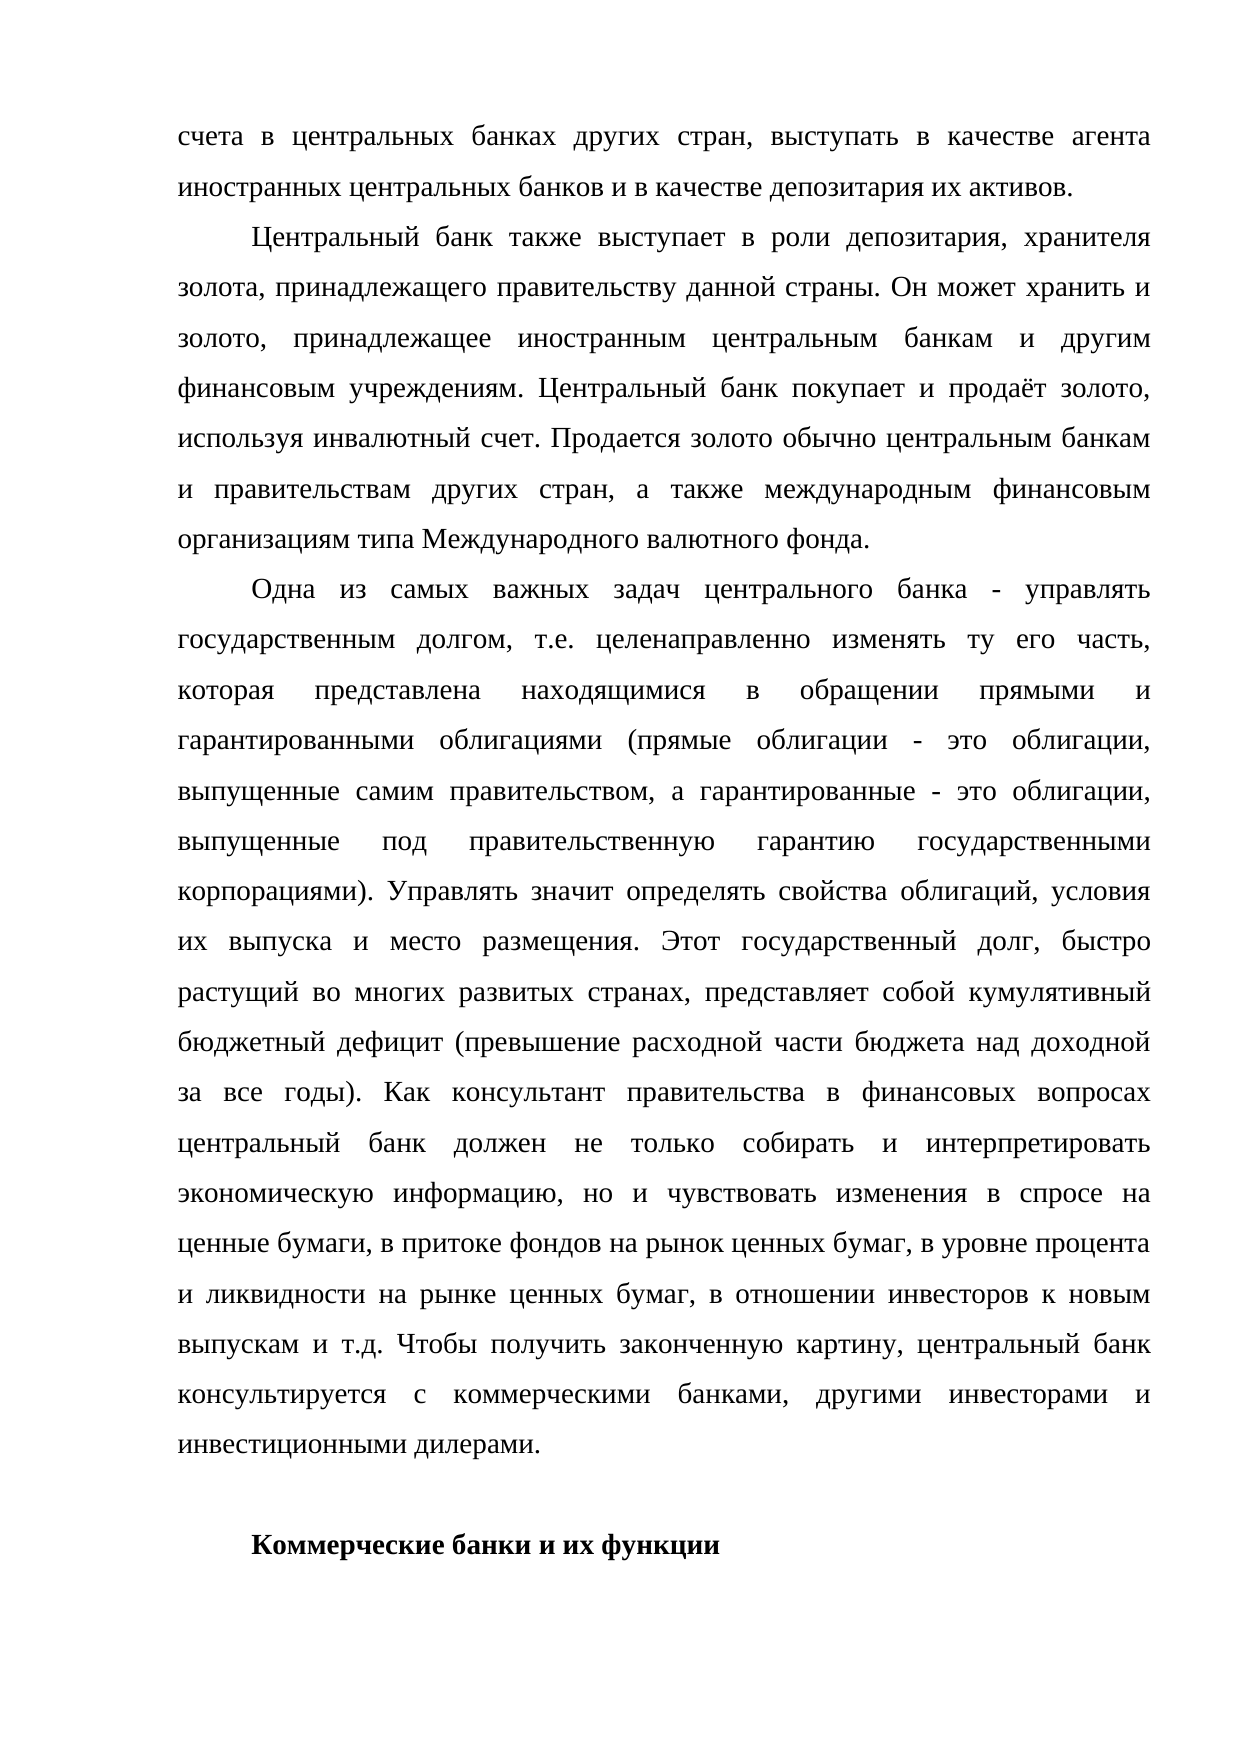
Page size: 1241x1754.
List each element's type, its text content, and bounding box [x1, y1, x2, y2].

text Коммерческие банки и их функции [177, 1527, 1152, 1561]
text Центральный банк также выступает в роли депозитария, хранителя золота, принадлежащего правительству данной страны. Он может хранить и золото, принадлежащее иностранным центральным банкам и другим финансовым учреждениям. Центральный банк покупает и продаёт золото, используя инвалютный счет. Продается золото обычно центральным банкам и правительствам других стран, а также международным финансовым организациям типа Международного валютного фонда. [177, 219, 1152, 554]
text Одна из самых важных задач центрального банка - управлять государственным долгом, т.е. целенаправленно изменять ту его часть, которая представлена находящимися в обращении прямыми и гарантированными облигациями (прямые облигации - это облигации, выпущенные самим правительством, а гарантированные - это облигации, выпущенные под правительственную гарантию государственными корпорациями). Управлять значит определять свойства облигаций, условия их выпуска и место размещения. Этот государственный долг, быстро растущий во многих развитых странах, представляет собой кумулятивный бюджетный дефицит (превышение расходной части бюджета над доходной за все годы). Как консультант правительства в финансовых вопросах центральный банк должен не только собирать и интерпретировать экономическую информацию, но и чувствовать изменения в спросе на ценные бумаги, в притоке фондов на рынок ценных бумаг, в уровне процента и ликвидности на рынке ценных бумаг, в отношении инвесторов к новым выпускам и т.д. Чтобы получить законченную картину, центральный банк консультируется с коммерческими банками, другими инвесторами и инвестиционными дилерами. [177, 571, 1152, 1460]
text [177, 118, 1152, 202]
